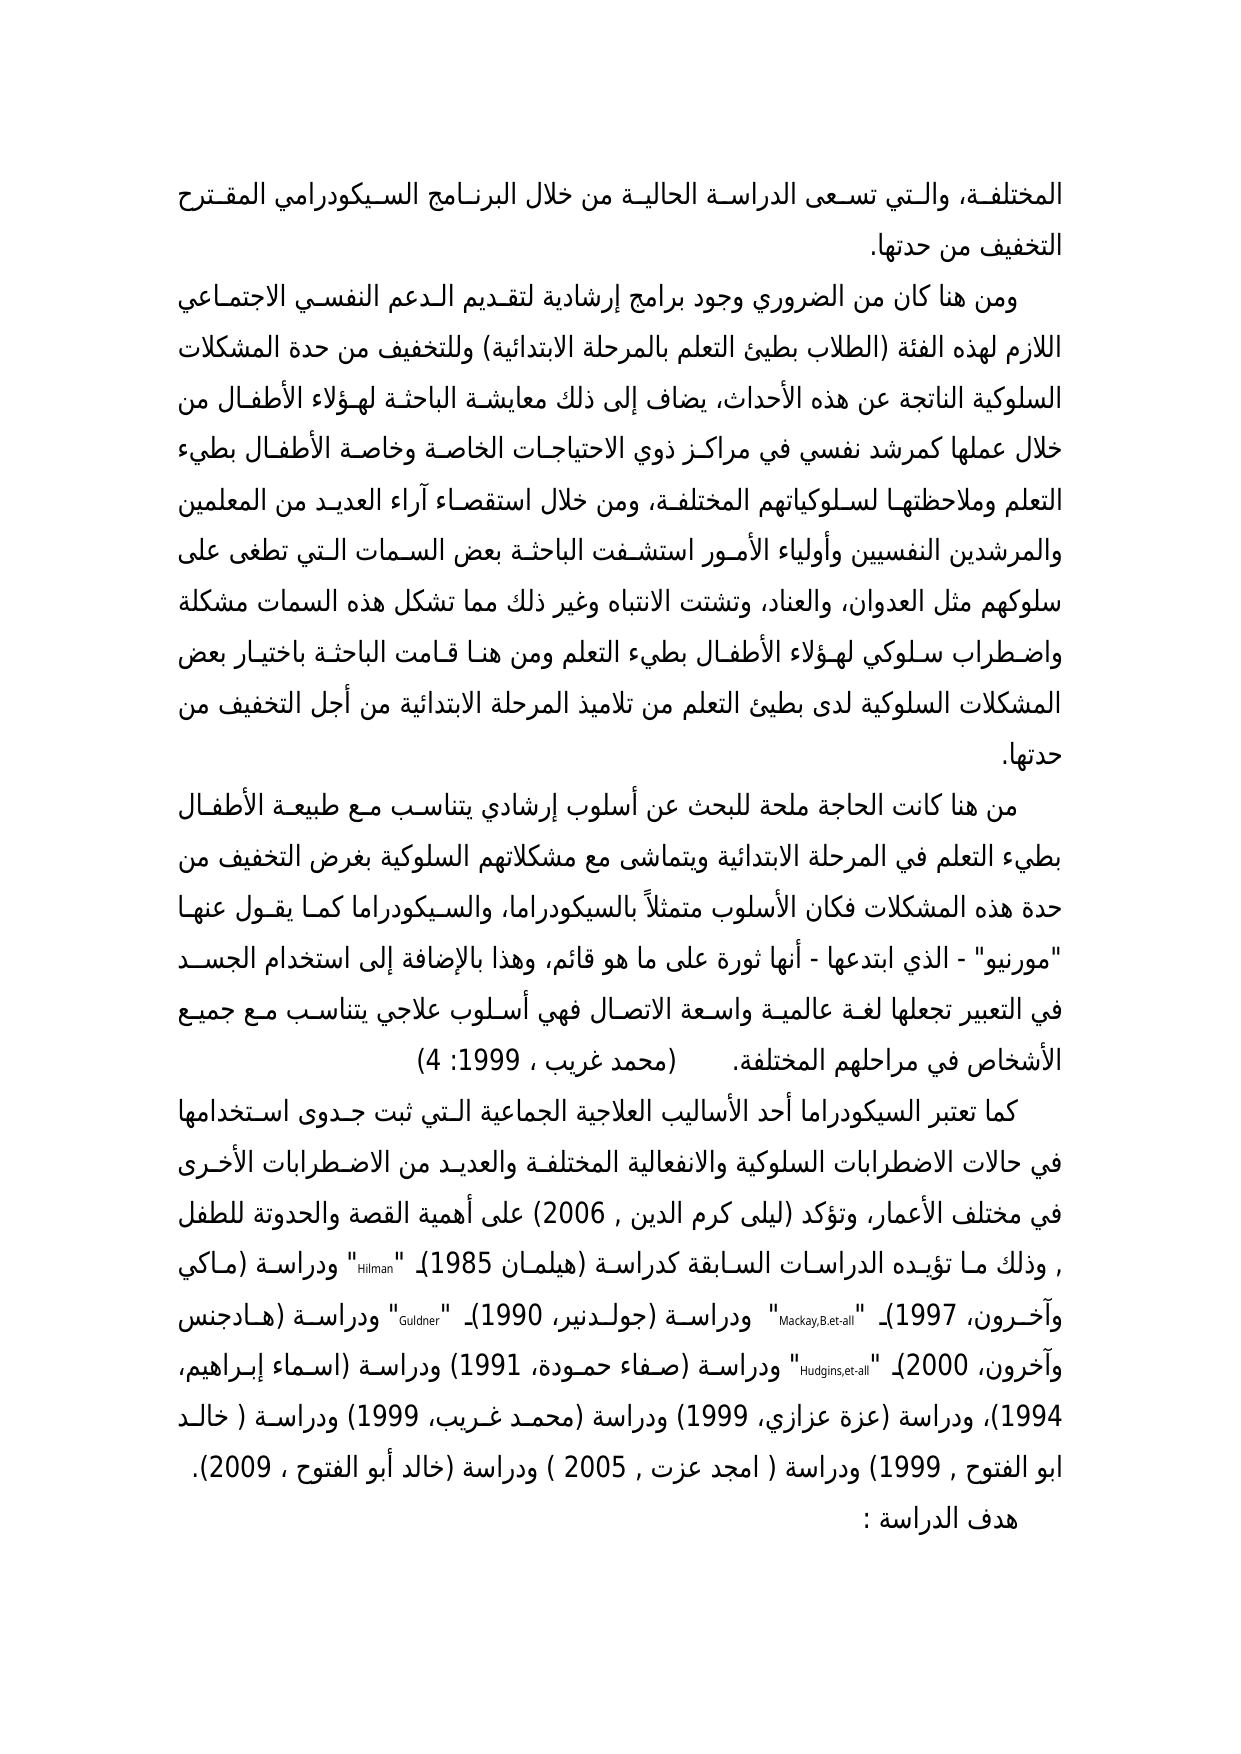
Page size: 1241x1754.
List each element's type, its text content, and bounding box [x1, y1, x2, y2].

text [177, 177, 1063, 262]
text ومن هنا كان من الضروري وجود برامج إرشادية لتقديم الدعم النفسي الاجتماعي اللازم لهذه الفئة (الطلاب بطيئ التعلم بالمرحلة الابتدائية) وللتخفيف من حدة المشكلات السلوكية الناتجة عن هذه الأحداث، يضاف إلى ذلك معايشة الباحثة لهؤلاء الأطفال من خلال عملها كمرشد نفسي في مراكز ذوي الاحتياجات الخاصة وخاصة الأطفال بطيء التعلم وملاحظتها لسلوكياتهم المختلفة، ومن خلال استقصاء آراء العديد من المعلمين والمرشدين النفسيين وأولياء الأمور استشفت الباحثة بعض السمات التي تطغى على سلوكهم مثل العدوان، والعناد، وتشتت الانتباه وغير ذلك مما تشكل هذه السمات مشكلة واضطراب سلوكي لهؤلاء الأطفال بطيء التعلم ومن هنا قامت الباحثة باختيار بعض المشكلات السلوكية لدى بطيئ التعلم من تلاميذ المرحلة الابتدائية من أجل التخفيف من حدتها. [177, 279, 1063, 771]
text من هنا كانت الحاجة ملحة للبحث عن أسلوب إرشادي يتناسب مع طبيعة الأطفال بطيء التعلم في المرحلة الابتدائية ويتماشى مع مشكلاتهم السلوكية بغرض التخفيف من حدة هذه المشكلات فكان الأسلوب متمثلاً بالسيكودراما، والسيكودراما كما يقول عنها "مورنيو" - الذي ابتدعها - أنها ثورة على ما هو قائم، وهذا بالإضافة إلى استخدام الجسد في التعبير تجعلها لغة عالمية واسعة الاتصال فهي أسلوب علاجي يتناسب مع جميع الأشخاص في مراحلهم المختلفة. (محمد غريب ، 1999: 4) [177, 788, 1063, 1077]
text كما تعتبر السيكودراما أحد الأساليب العلاجية الجماعية التي ثبت جدوى استخدامها في حالات الاضطرابات السلوكية والانفعالية المختلفة والعديد من الاضطرابات الأخرى في مختلف الأعمار، وتؤكد (ليلى كرم الدين , 2006) على أهمية القصة والحدوتة للطفل , وذلك ما تؤيده الدراسات السابقة كدراسة (هيلمان 1985) "Hilman" ودراسة (ماكي وآخرون، 1997) "Mackay,B.et-all" ودراسة (جولدنير، 1990) "Guldner" ودراسة (هادجنس وآخرون، 2000) "Hudgins,et-all" ودراسة (صفاء حمودة، 1991) ودراسة (اسماء إبراهيم، 1994)، ودراسة (عزة عزازي، 1999) ودراسة (محمد غريب، 1999) ودراسة ( خالد ابو الفتوح , 1999) ودراسة ( امجد عزت , 2005 ) ودراسة (خالد أبو الفتوح ، 2009). [177, 1094, 1063, 1484]
text هدف الدراسة : [177, 1502, 1063, 1536]
